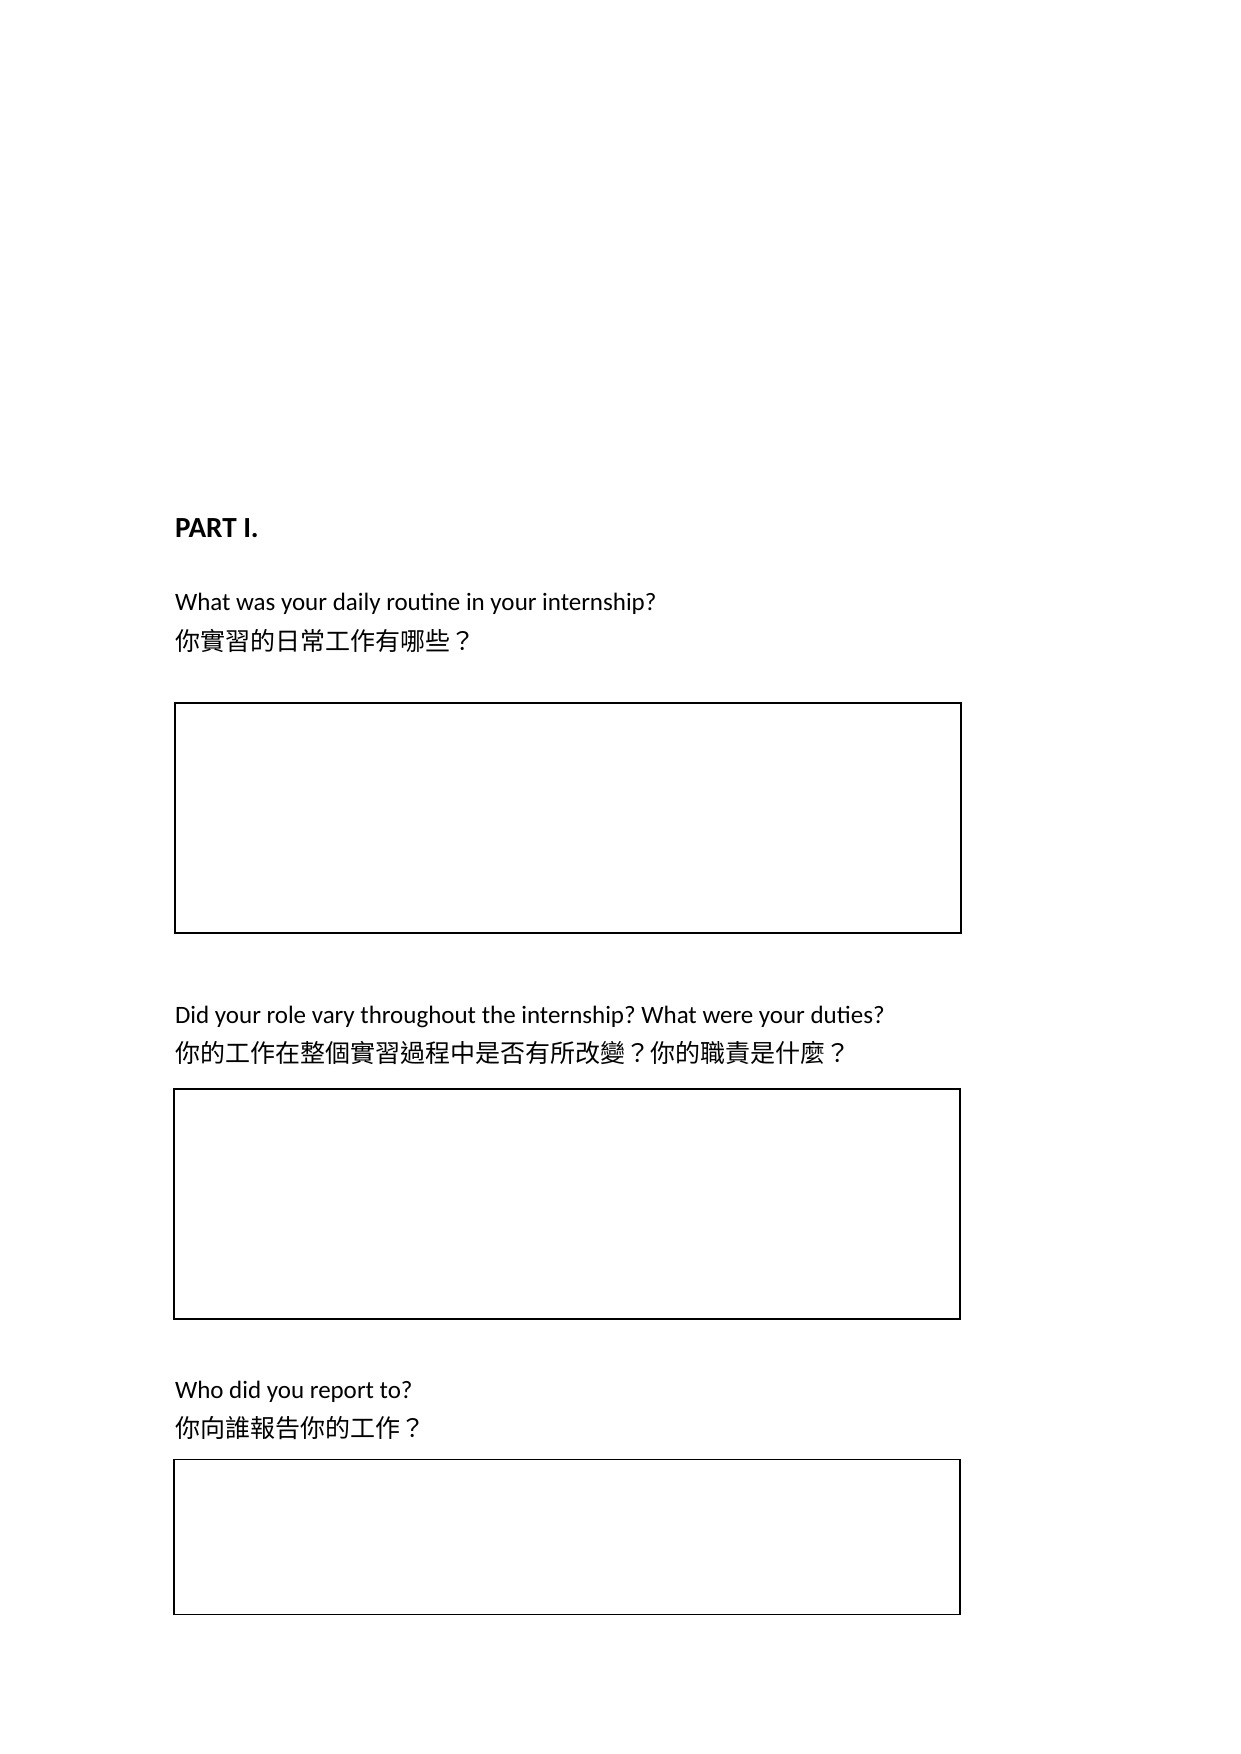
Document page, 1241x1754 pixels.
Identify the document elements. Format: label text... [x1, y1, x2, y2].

text Who did you report to? [175, 1371, 1140, 1408]
text What was your daily routine in your internship? [175, 583, 1140, 621]
text Did your role vary throughout the internship? What were your duties? [175, 996, 1140, 1033]
text 你向誰報告你的工作？ [175, 1408, 1140, 1446]
text 你的工作在整個實習過程中是否有所改變？你的職責是什麼？ [175, 1033, 1140, 1071]
text 你實習的日常工作有哪些？ [175, 621, 1140, 658]
text PART I. [175, 508, 1140, 546]
